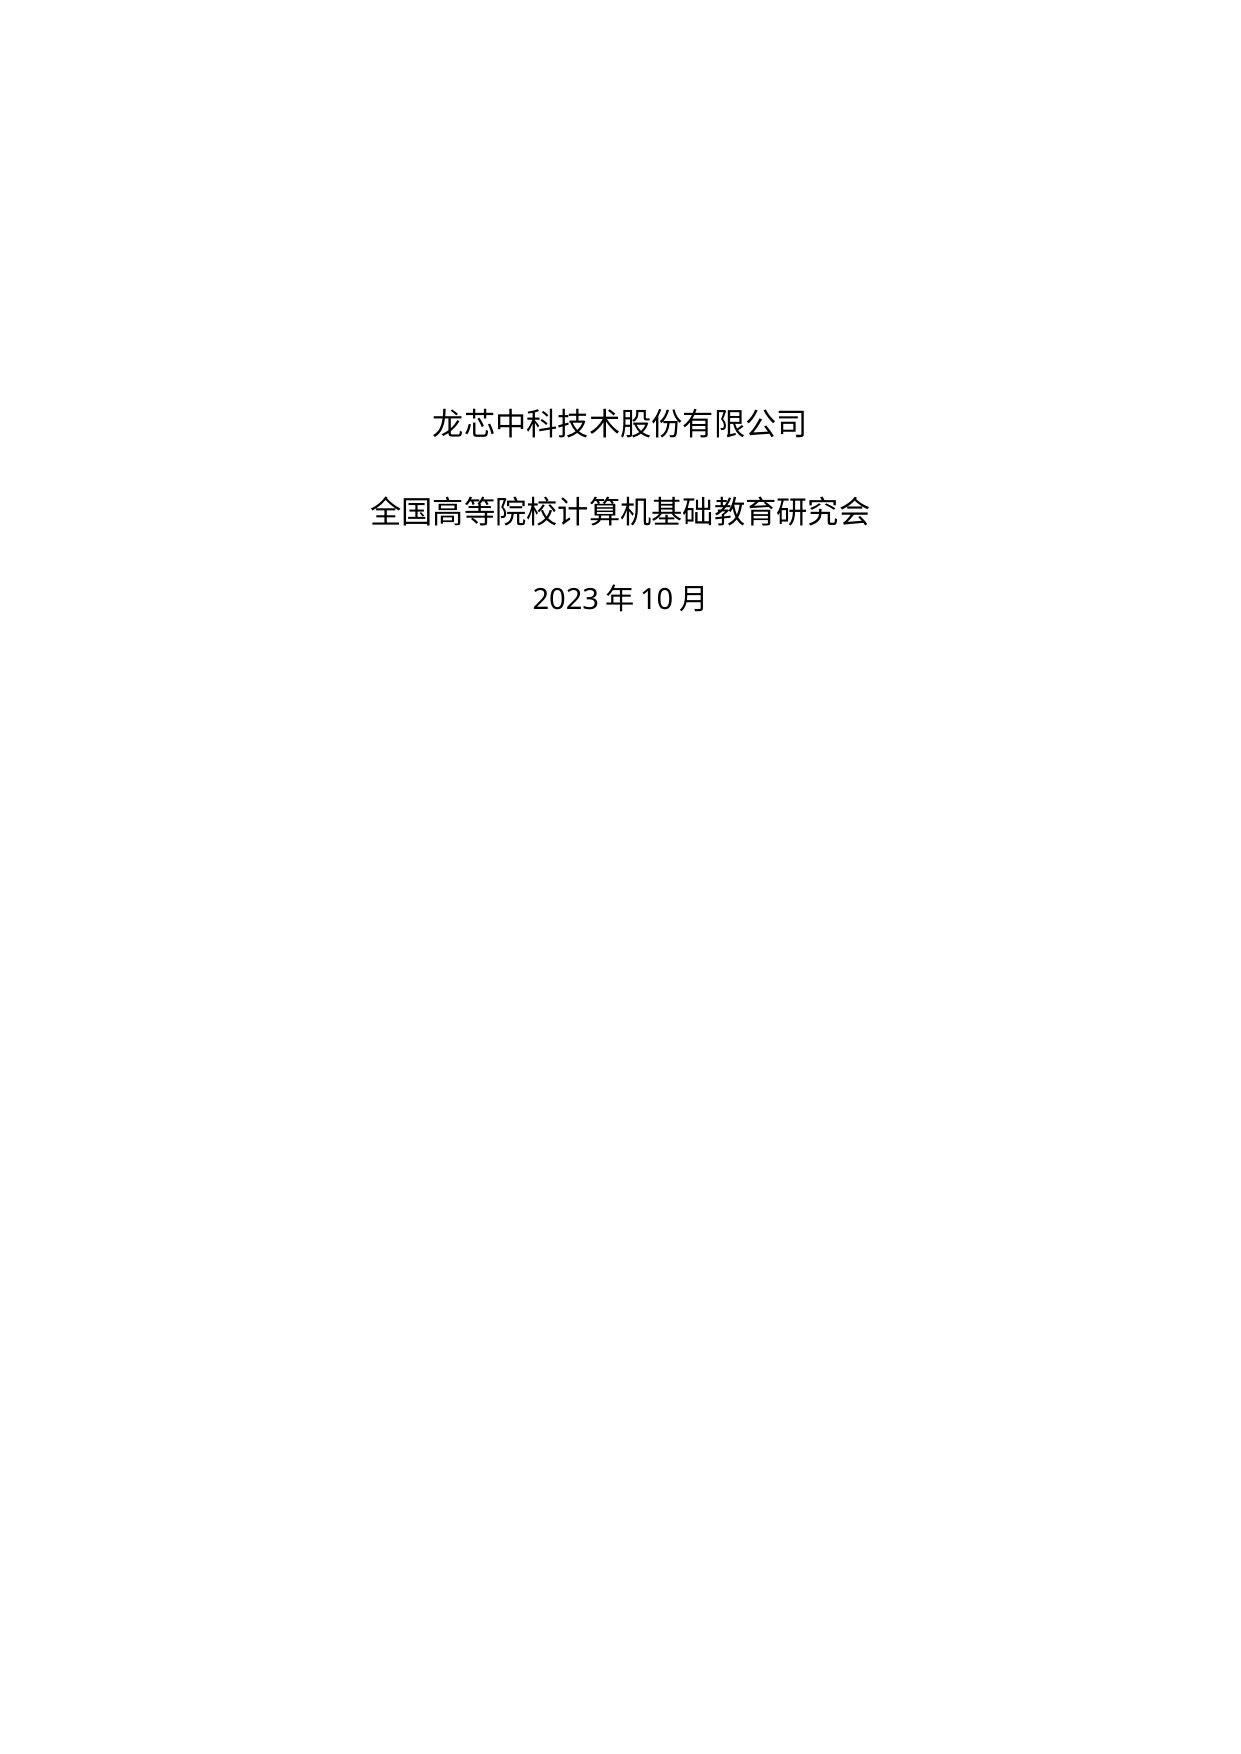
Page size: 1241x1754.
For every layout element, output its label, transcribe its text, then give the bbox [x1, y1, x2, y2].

text 龙芯中科技术股份有限公司 [112, 389, 1128, 454]
text 2023年10月 [112, 565, 1128, 630]
text 全国高等院校计算机基础教育研究会 [112, 477, 1128, 542]
